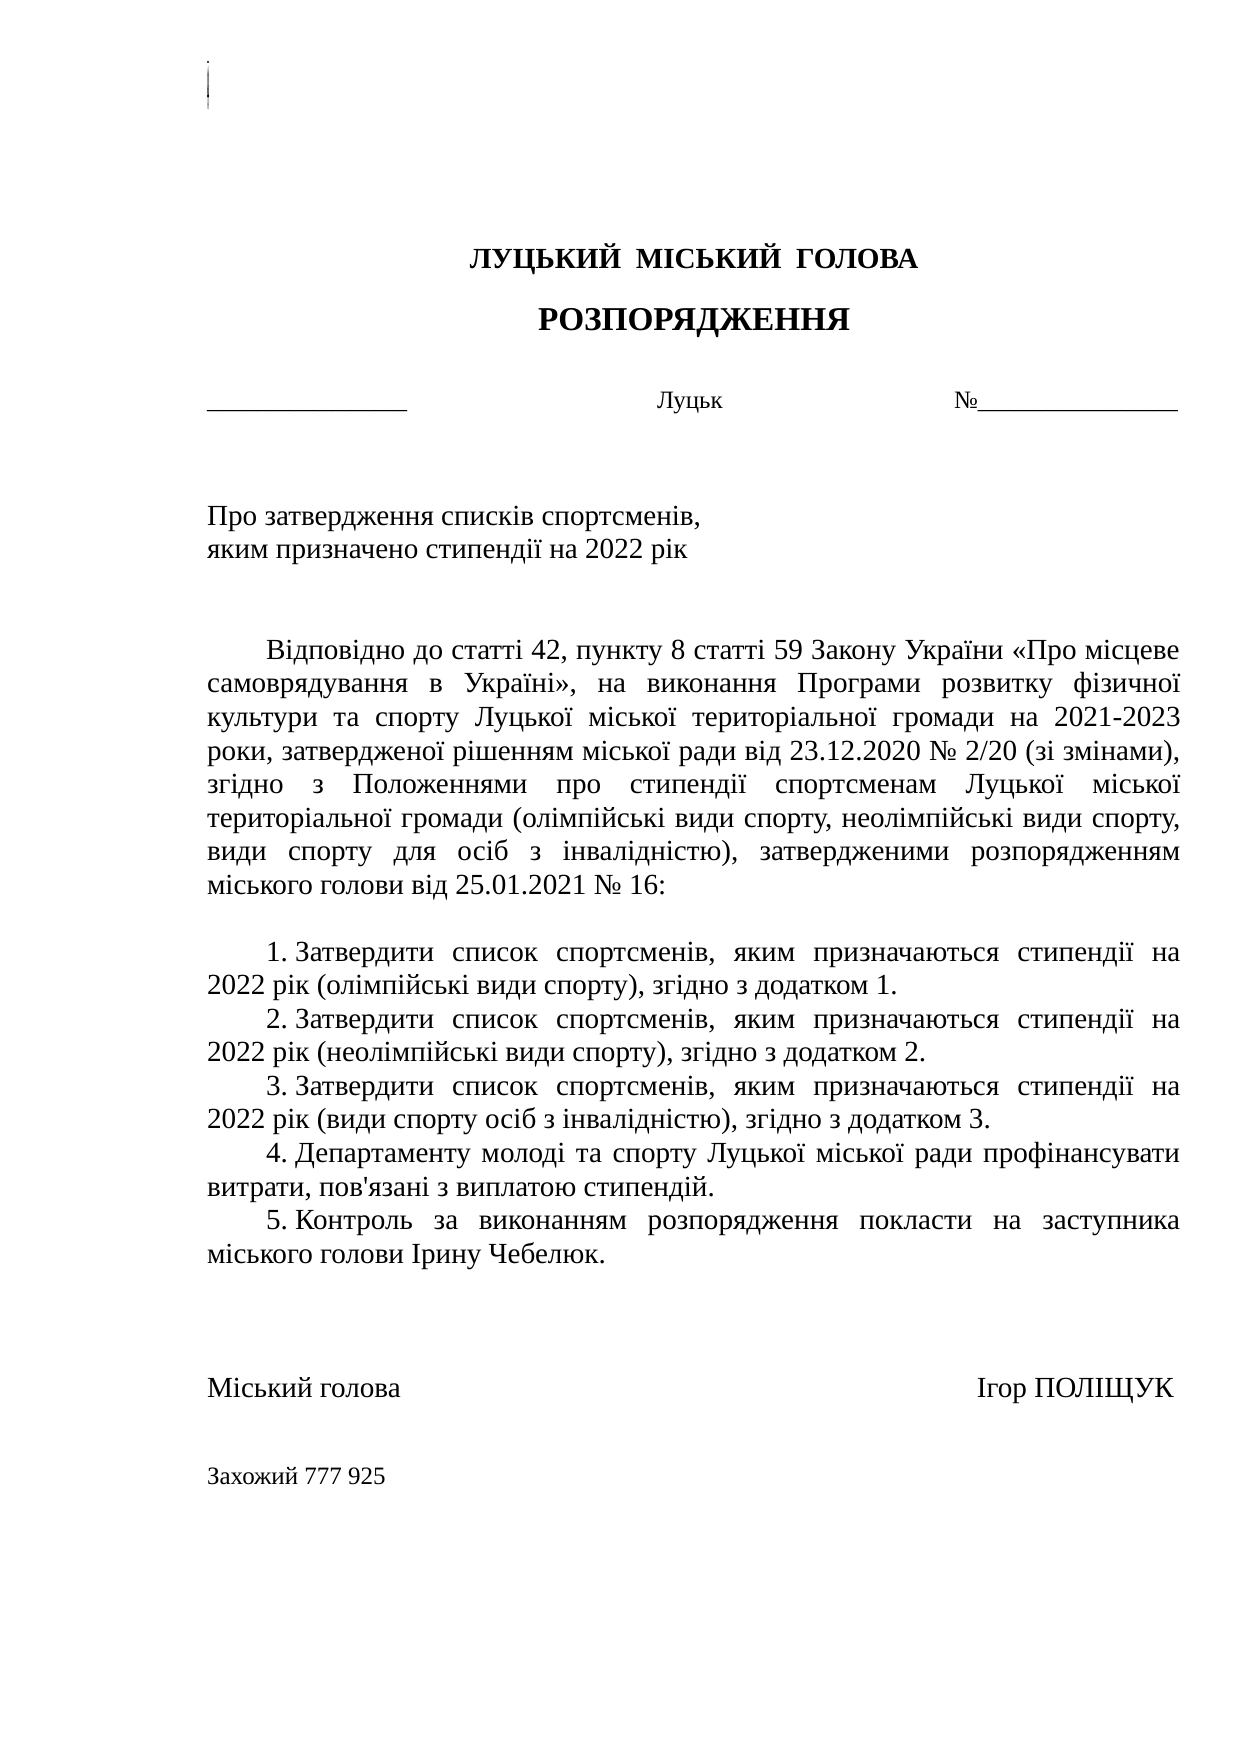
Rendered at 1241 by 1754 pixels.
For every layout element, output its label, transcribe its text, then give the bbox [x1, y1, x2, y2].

text ________________ Луцьк №________________ [207, 385, 1181, 414]
text РОЗПОРЯДЖЕННЯ [207, 299, 1181, 337]
text 4. Департаменту молоді та спорту Луцької міської ради профінансувати витрати, пов'язані з виплатою стипендій. [207, 1135, 1181, 1202]
subtitle ЛУЦЬКИЙ МІСЬКИЙ ГОЛОВА [207, 241, 1181, 275]
text Захожий 777 925 [207, 1461, 1181, 1490]
text Про затвердження списків спортсменів, [207, 498, 1181, 531]
text яким призначено стипендії на 2022 рік [207, 531, 1181, 565]
text Відповідно до статті 42, пункту 8 статті 59 Закону України «Про місцеве самоврядування в Україні», на виконання Програми розвитку фізичної культури та спорту Луцької міської територіальної громади на 2021-2023 роки, затвердженої рішенням міської ради від 23.12.2020 № 2/20 (зі змінами), згідно з Положеннями про стипендії спортсменам Луцької міської територіальної громади (олімпійські види спорту, неолімпійські види спорту, види спорту для осіб з інвалідністю), затвердженими розпорядженням міського голови від 25.01.2021 № 16: [207, 632, 1181, 900]
text 3. Затвердити список спортсменів, яким призначаються стипендії на 2022 рік (види спорту осіб з інвалідністю), згідно з додатком 3. [207, 1068, 1181, 1135]
text Міський голова Ігор ПОЛІЩУК [207, 1370, 1181, 1403]
text 2. Затвердити список спортсменів, яким призначаються стипендії на 2022 рік (неолімпійські види спорту), згідно з додатком 2. [207, 1001, 1181, 1068]
text 5. Контроль за виконанням розпорядження покласти на заступника міського голови Ірину Чебелюк. [207, 1202, 1181, 1269]
text 1. Затвердити список спортсменів, яким призначаються стипендії на 2022 рік (олімпійські види спорту), згідно з додатком 1. [207, 934, 1181, 1001]
